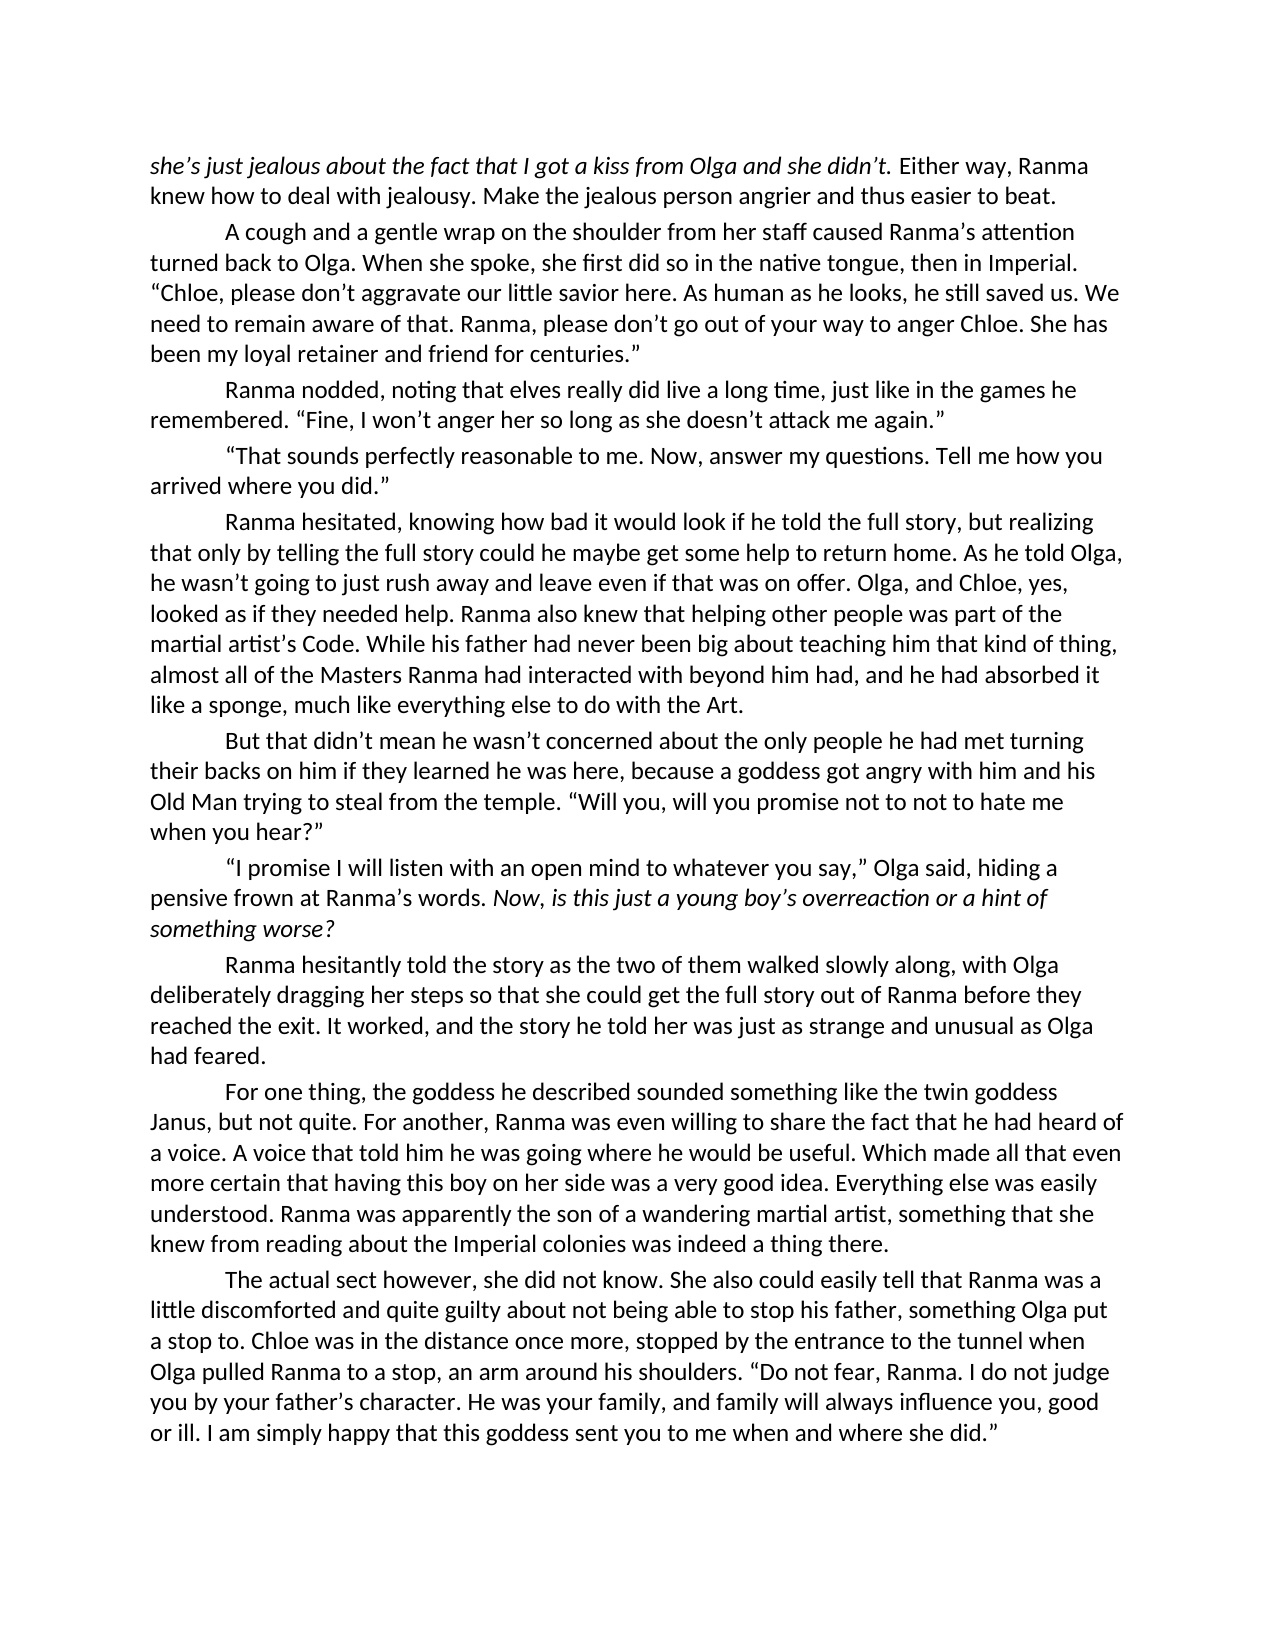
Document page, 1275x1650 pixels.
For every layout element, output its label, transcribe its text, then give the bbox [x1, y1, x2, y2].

text “That sounds perfectly reasonable to me. Now, answer my questions. Tell me how you arrived where you did.” [150, 440, 1125, 501]
text For one thing, the goddess he described sounded something like the twin goddess Janus, but not quite. For another, Ranma was even willing to share the fact that he had heard of a voice. A voice that told him he was going where he would be useful. Which made all that even more certain that having this boy on her side was a very good idea. Everything else was easily understood. Ranma was apparently the son of a wandering martial artist, something that she knew from reading about the Imperial colonies was indeed a thing there. [150, 1076, 1125, 1259]
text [150, 150, 1125, 211]
text The actual sect however, she did not know. She also could easily tell that Ranma was a little discomforted and quite guilty about not being able to stop his father, something Olga put a stop to. Chloe was in the distance once more, stopped by the entrance to the tunnel when Olga pulled Ranma to a stop, an arm around his shoulders. “Do not fear, Ranma. I do not judge you by your father’s character. He was your family, and family will always influence you, good or ill. I am simply happy that this goddess sent you to me when and where she did.” [150, 1264, 1125, 1447]
text But that didn’t mean he wasn’t concerned about the only people he had met turning their backs on him if they learned he was here, because a goddess got angry with him and his Old Man trying to steal from the temple. “Will you, will you promise not to not to hate me when you hear?” [150, 725, 1125, 847]
text A cough and a gentle wrap on the shoulder from her staff caused Ranma’s attention turned back to Olga. When she spoke, she first did so in the native tongue, then in Imperial. “Chloe, please don’t aggravate our little savior here. As human as he looks, he still saved us. We need to remain aware of that. Ranma, please don’t go out of your way to anger Chloe. She has been my loyal retainer and friend for centuries.” [150, 216, 1125, 369]
text “I promise I will listen with an open mind to whatever you say,” Olga said, hiding a pensive frown at Ranma’s words. Now, is this just a young boy’s overreaction or a hint of something worse? [150, 852, 1125, 944]
text Ranma hesitated, knowing how bad it would look if he told the full story, but realizing that only by telling the full story could he maybe get some help to return home. As he told Olga, he wasn’t going to just rush away and leave even if that was on offer. Olga, and Chloe, yes, looked as if they needed help. Ranma also knew that helping other people was part of the martial artist’s Code. While his father had never been big about teaching him that kind of thing, almost all of the Masters Ranma had interacted with beyond him had, and he had absorbed it like a sponge, much like everything else to do with the Art. [150, 506, 1125, 720]
text Ranma nodded, noting that elves really did live a long time, just like in the games he remembered. “Fine, I won’t anger her so long as she doesn’t attack me again.” [150, 374, 1125, 435]
text Ranma hesitantly told the story as the two of them walked slowly along, with Olga deliberately dragging her steps so that she could get the full story out of Ranma before they reached the exit. It worked, and the story he told her was just as strange and unusual as Olga had feared. [150, 949, 1125, 1071]
